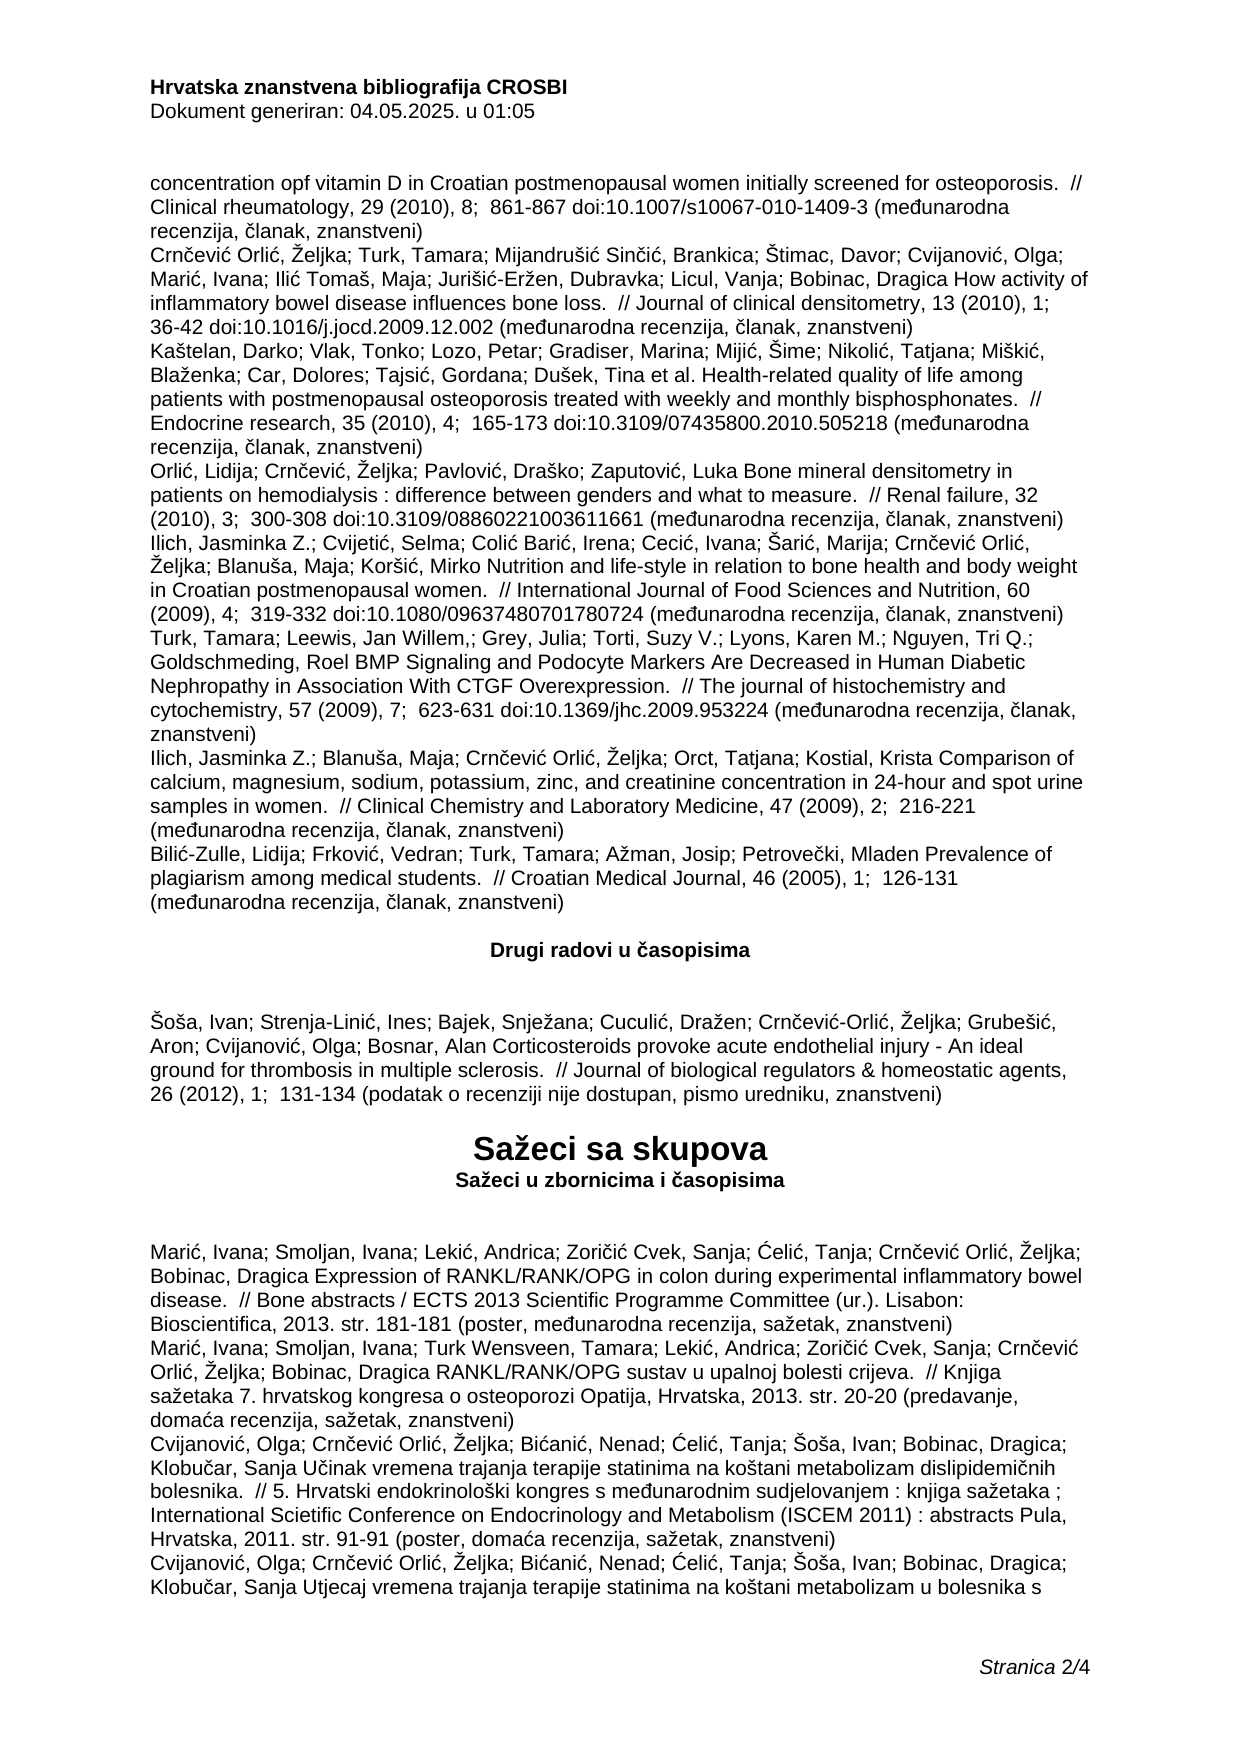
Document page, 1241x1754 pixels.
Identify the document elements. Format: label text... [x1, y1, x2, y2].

subtitle Drugi radovi u časopisima [150, 938, 1090, 962]
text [150, 1551, 1090, 1599]
text Orlić, Lidija; Crnčević, Željka; Pavlović, Draško; Zaputović, Luka [150, 458, 1090, 530]
text Marić, Ivana; Smoljan, Ivana; Turk Wensveen, Tamara; Lekić, Andrica; Zoričić Cvek, Sanja; Crnčević Orlić, Željka; Bobinac, Dragica [150, 1336, 1090, 1431]
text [150, 171, 1090, 243]
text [150, 1431, 1090, 1551]
subtitle Sažeci u zbornicima i časopisima [150, 1168, 1090, 1192]
text Bilić-Zulle, Lidija; Frković, Vedran; Turk, Tamara; Ažman, Josip; Petrovečki, Mladen [150, 842, 1090, 914]
text Šoša, Ivan; Strenja-Linić, Ines; Bajek, Snježana; Cuculić, Dražen; Crnčević-Orlić, Željka; Grubešić, Aron; Cvijanović, Olga; Bosnar, Alan [150, 1009, 1090, 1105]
text Marić, Ivana; Smoljan, Ivana; Lekić, Andrica; Zoričić Cvek, Sanja; Ćelić, Tanja; Crnčević Orlić, Željka; Bobinac, Dragica [150, 1240, 1090, 1336]
text Crnčević Orlić, Željka; Turk, Tamara; Mijandrušić Sinčić, Brankica; Štimac, Davor; Cvijanović, Olga; Marić, Ivana; Ilić Tomaš, Maja; Jurišić-Eržen, Dubravka; Licul, Vanja; Bobinac, Dragica [150, 243, 1090, 339]
text Kaštelan, Darko; Vlak, Tonko; Lozo, Petar; Gradiser, Marina; Mijić, Šime; Nikolić, Tatjana; Miškić, Blaženka; Car, Dolores; Tajsić, Gordana; Dušek, Tina et al. [150, 339, 1090, 458]
text Ilich, Jasminka Z.; Blanuša, Maja; Crnčević Orlić, Željka; Orct, Tatjana; Kostial, Krista [150, 746, 1090, 842]
text Ilich, Jasminka Z.; Cvijetić, Selma; Colić Barić, Irena; Cecić, Ivana; Šarić, Marija; Crnčević Orlić, Željka; Blanuša, Maja; Koršić, Mirko [150, 530, 1090, 626]
subtitle Sažeci sa skupova [150, 1129, 1090, 1168]
text Turk, Tamara; Leewis, Jan Willem,; Grey, Julia; Torti, Suzy V.; Lyons, Karen M.; Nguyen, Tri Q.; Goldschmeding, Roel [150, 626, 1090, 746]
